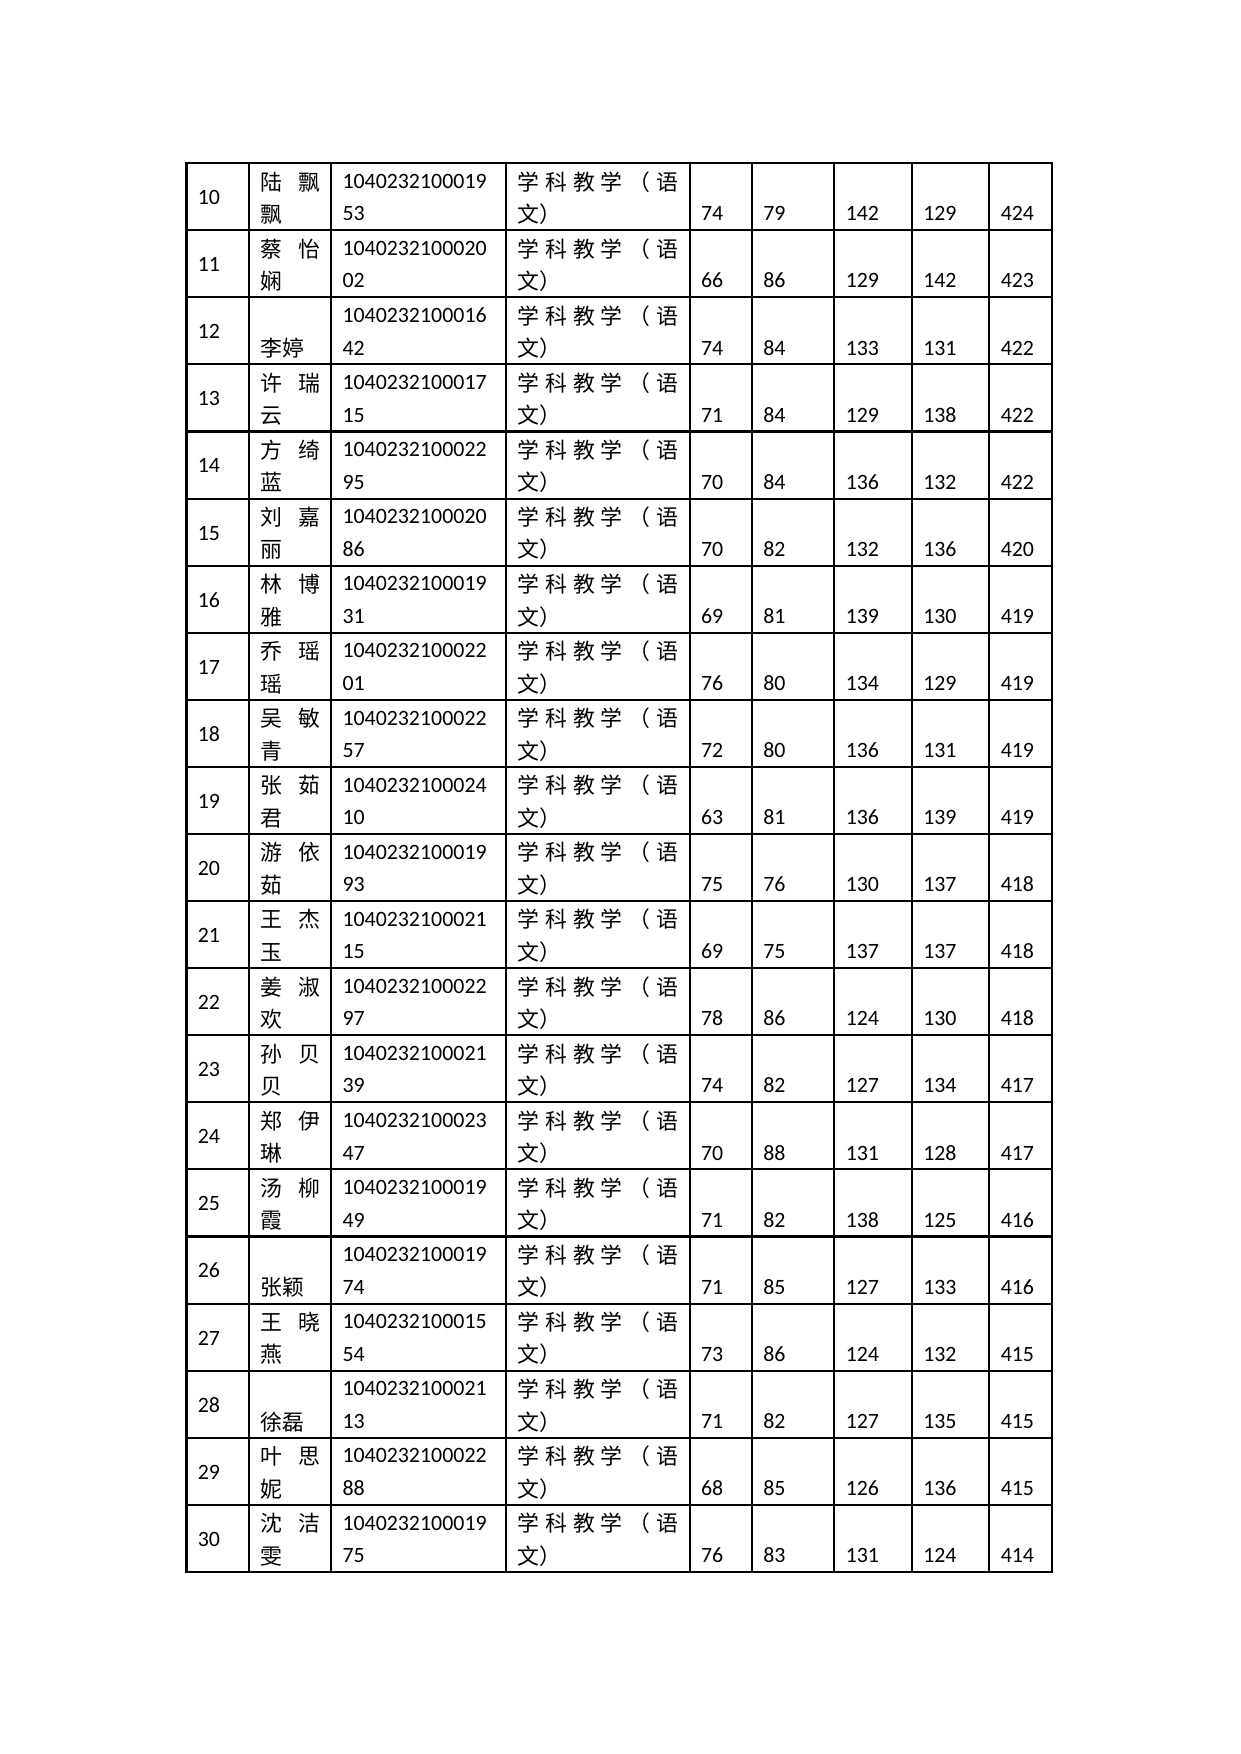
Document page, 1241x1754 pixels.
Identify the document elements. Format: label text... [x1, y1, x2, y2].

table_cell 131 [835, 1103, 911, 1168]
table_cell 86 [753, 969, 833, 1034]
table_cell 138 [913, 365, 988, 430]
table_cell 学科教学（语文） [507, 1506, 689, 1571]
table_cell 142 [835, 164, 911, 229]
table_cell 130 [913, 969, 988, 1034]
table_cell 14 [188, 433, 248, 497]
table_cell 17 [188, 634, 248, 699]
table_cell 学科教学（语文） [507, 1238, 689, 1302]
table_cell 学科教学（语文） [507, 231, 689, 296]
table_cell 104023210002347 [332, 1103, 505, 1168]
table_cell 104023210001993 [332, 835, 505, 900]
table_cell 415 [990, 1439, 1051, 1504]
table_cell 学科教学（语文） [507, 1103, 689, 1168]
table_cell 132 [835, 500, 911, 564]
table_cell 学科教学（语文） [507, 902, 689, 967]
table_cell 69 [691, 902, 751, 967]
table_cell 学科教学（语文） [507, 634, 689, 699]
table_cell 72 [691, 701, 751, 766]
table_cell 23 [188, 1036, 248, 1101]
table_cell 学科教学（语文） [507, 567, 689, 632]
table_cell 学科教学（语文） [507, 164, 689, 229]
table_cell 游依茹 [250, 835, 330, 900]
table_cell 104023210001715 [332, 365, 505, 430]
table_cell 学科教学（语文） [507, 835, 689, 900]
table_cell 68 [691, 1439, 751, 1504]
table_cell 416 [990, 1170, 1051, 1235]
table_cell 74 [691, 164, 751, 229]
table_cell 104023210002002 [332, 231, 505, 296]
table_cell 王晓燕 [250, 1305, 330, 1369]
table_cell 刘嘉丽 [250, 500, 330, 564]
table_cell 419 [990, 567, 1051, 632]
table_cell 124 [913, 1506, 988, 1571]
table_cell 417 [990, 1036, 1051, 1101]
table_cell 136 [913, 500, 988, 564]
table_cell 136 [835, 433, 911, 497]
table_cell 徐磊 [250, 1372, 330, 1437]
table_cell 418 [990, 969, 1051, 1034]
table_cell 汤柳霞 [250, 1170, 330, 1235]
table_cell 125 [913, 1170, 988, 1235]
table_cell 128 [913, 1103, 988, 1168]
table_cell 84 [753, 365, 833, 430]
table_cell 131 [913, 701, 988, 766]
table_cell 138 [835, 1170, 911, 1235]
table_cell 124 [835, 969, 911, 1034]
table_cell 129 [835, 365, 911, 430]
table_cell 70 [691, 500, 751, 564]
table_cell 86 [753, 231, 833, 296]
table_cell 82 [753, 1372, 833, 1437]
table_cell 104023210001975 [332, 1506, 505, 1571]
table_cell 73 [691, 1305, 751, 1369]
table_cell 142 [913, 231, 988, 296]
table_cell 30 [188, 1506, 248, 1571]
table_cell 12 [188, 298, 248, 363]
table_cell 85 [753, 1439, 833, 1504]
table_cell 415 [990, 1305, 1051, 1369]
table_cell 80 [753, 634, 833, 699]
table_cell 129 [913, 634, 988, 699]
table_cell 66 [691, 231, 751, 296]
table_cell 陆飘飘 [250, 164, 330, 229]
table_cell 419 [990, 634, 1051, 699]
table_cell 137 [913, 902, 988, 967]
table_cell 学科教学（语文） [507, 500, 689, 564]
table_cell 16 [188, 567, 248, 632]
table_cell 130 [835, 835, 911, 900]
table_cell 131 [913, 298, 988, 363]
table_cell 71 [691, 1372, 751, 1437]
table_cell 79 [753, 164, 833, 229]
table_cell 137 [835, 902, 911, 967]
table_cell 28 [188, 1372, 248, 1437]
table_cell 71 [691, 1238, 751, 1302]
table_cell 69 [691, 567, 751, 632]
table_cell 26 [188, 1238, 248, 1302]
table_cell 127 [835, 1036, 911, 1101]
table_cell 叶思妮 [250, 1439, 330, 1504]
table_cell 83 [753, 1506, 833, 1571]
table_cell 乔瑶瑶 [250, 634, 330, 699]
table_cell 学科教学（语文） [507, 701, 689, 766]
table_cell 24 [188, 1103, 248, 1168]
table_cell 104023210001931 [332, 567, 505, 632]
table_cell 104023210001974 [332, 1238, 505, 1302]
table_cell 74 [691, 1036, 751, 1101]
table_cell 70 [691, 1103, 751, 1168]
table_cell 136 [835, 768, 911, 833]
table_cell 学科教学（语文） [507, 1036, 689, 1101]
table_cell 104023210001554 [332, 1305, 505, 1369]
table_cell 沈洁雯 [250, 1506, 330, 1571]
table_cell 133 [913, 1238, 988, 1302]
table_cell 129 [835, 231, 911, 296]
table_cell 75 [691, 835, 751, 900]
table_cell 20 [188, 835, 248, 900]
table_cell 85 [753, 1238, 833, 1302]
table_cell 416 [990, 1238, 1051, 1302]
table_cell 418 [990, 902, 1051, 967]
table_cell 104023210002201 [332, 634, 505, 699]
table_cell 学科教学（语文） [507, 433, 689, 497]
table_cell 417 [990, 1103, 1051, 1168]
table_cell 424 [990, 164, 1051, 229]
table_cell 104023210002257 [332, 701, 505, 766]
table_cell 84 [753, 298, 833, 363]
table_cell 蔡怡娴 [250, 231, 330, 296]
table_cell 104023210002115 [332, 902, 505, 967]
table_cell 422 [990, 433, 1051, 497]
table_cell 81 [753, 768, 833, 833]
table_cell 方绮蓝 [250, 433, 330, 497]
table_cell 学科教学（语文） [507, 1372, 689, 1437]
table_cell 423 [990, 231, 1051, 296]
table_cell 418 [990, 835, 1051, 900]
table_cell 姜淑欢 [250, 969, 330, 1034]
table_cell 420 [990, 500, 1051, 564]
table_cell 75 [753, 902, 833, 967]
table_cell 104023210002410 [332, 768, 505, 833]
table_cell 132 [913, 433, 988, 497]
table_cell 104023210001953 [332, 164, 505, 229]
table_cell 王杰玉 [250, 902, 330, 967]
table_cell 133 [835, 298, 911, 363]
table_cell 学科教学（语文） [507, 365, 689, 430]
table_cell 郑伊琳 [250, 1103, 330, 1168]
table_cell 139 [835, 567, 911, 632]
table_cell 130 [913, 567, 988, 632]
table_cell 415 [990, 1372, 1051, 1437]
table_cell 71 [691, 1170, 751, 1235]
table_cell 71 [691, 365, 751, 430]
table_cell 84 [753, 433, 833, 497]
table_cell 86 [753, 1305, 833, 1369]
table_cell 29 [188, 1439, 248, 1504]
table_cell 136 [913, 1439, 988, 1504]
table_cell 422 [990, 298, 1051, 363]
table_cell 25 [188, 1170, 248, 1235]
table_cell 139 [913, 768, 988, 833]
table_cell 80 [753, 701, 833, 766]
table_cell 许瑞云 [250, 365, 330, 430]
table_cell 104023210001642 [332, 298, 505, 363]
table_cell 孙贝贝 [250, 1036, 330, 1101]
table_cell 78 [691, 969, 751, 1034]
table_cell 学科教学（语文） [507, 1305, 689, 1369]
table_cell 81 [753, 567, 833, 632]
table_cell 76 [753, 835, 833, 900]
table_cell 林博雅 [250, 567, 330, 632]
table_cell 吴敏青 [250, 701, 330, 766]
table_cell 82 [753, 1036, 833, 1101]
table_cell 19 [188, 768, 248, 833]
table_cell 129 [913, 164, 988, 229]
table_cell 88 [753, 1103, 833, 1168]
table_cell 127 [835, 1372, 911, 1437]
table_cell 104023210002288 [332, 1439, 505, 1504]
table_cell 学科教学（语文） [507, 768, 689, 833]
table_cell 13 [188, 365, 248, 430]
table_cell 132 [913, 1305, 988, 1369]
table_cell 419 [990, 768, 1051, 833]
table_cell 104023210002139 [332, 1036, 505, 1101]
table_cell 15 [188, 500, 248, 564]
table_cell 63 [691, 768, 751, 833]
table_cell 学科教学（语文） [507, 1439, 689, 1504]
table_cell 127 [835, 1238, 911, 1302]
table_cell 70 [691, 433, 751, 497]
table_cell 学科教学（语文） [507, 298, 689, 363]
table_cell 82 [753, 1170, 833, 1235]
table_cell 21 [188, 902, 248, 967]
table_cell 126 [835, 1439, 911, 1504]
table_cell 82 [753, 500, 833, 564]
table_cell 76 [691, 1506, 751, 1571]
table_cell 学科教学（语文） [507, 1170, 689, 1235]
table_cell 135 [913, 1372, 988, 1437]
table_cell 张颖 [250, 1238, 330, 1302]
table_cell 11 [188, 231, 248, 296]
table_cell 27 [188, 1305, 248, 1369]
table_cell 134 [913, 1036, 988, 1101]
table_cell 张茹君 [250, 768, 330, 833]
table_cell 22 [188, 969, 248, 1034]
table_cell 104023210002295 [332, 433, 505, 497]
table_cell 414 [990, 1506, 1051, 1571]
table_cell 学科教学（语文） [507, 969, 689, 1034]
table_cell 104023210002113 [332, 1372, 505, 1437]
table_cell 104023210002297 [332, 969, 505, 1034]
table_cell 18 [188, 701, 248, 766]
table_cell 131 [835, 1506, 911, 1571]
table_cell 137 [913, 835, 988, 900]
table_cell 134 [835, 634, 911, 699]
table_cell 419 [990, 701, 1051, 766]
table_cell 李婷 [250, 298, 330, 363]
table_cell 74 [691, 298, 751, 363]
table_cell 124 [835, 1305, 911, 1369]
table_cell 104023210001949 [332, 1170, 505, 1235]
table_cell 10 [188, 164, 248, 229]
table_cell 136 [835, 701, 911, 766]
table_cell 422 [990, 365, 1051, 430]
table_cell 104023210002086 [332, 500, 505, 564]
table_cell 76 [691, 634, 751, 699]
